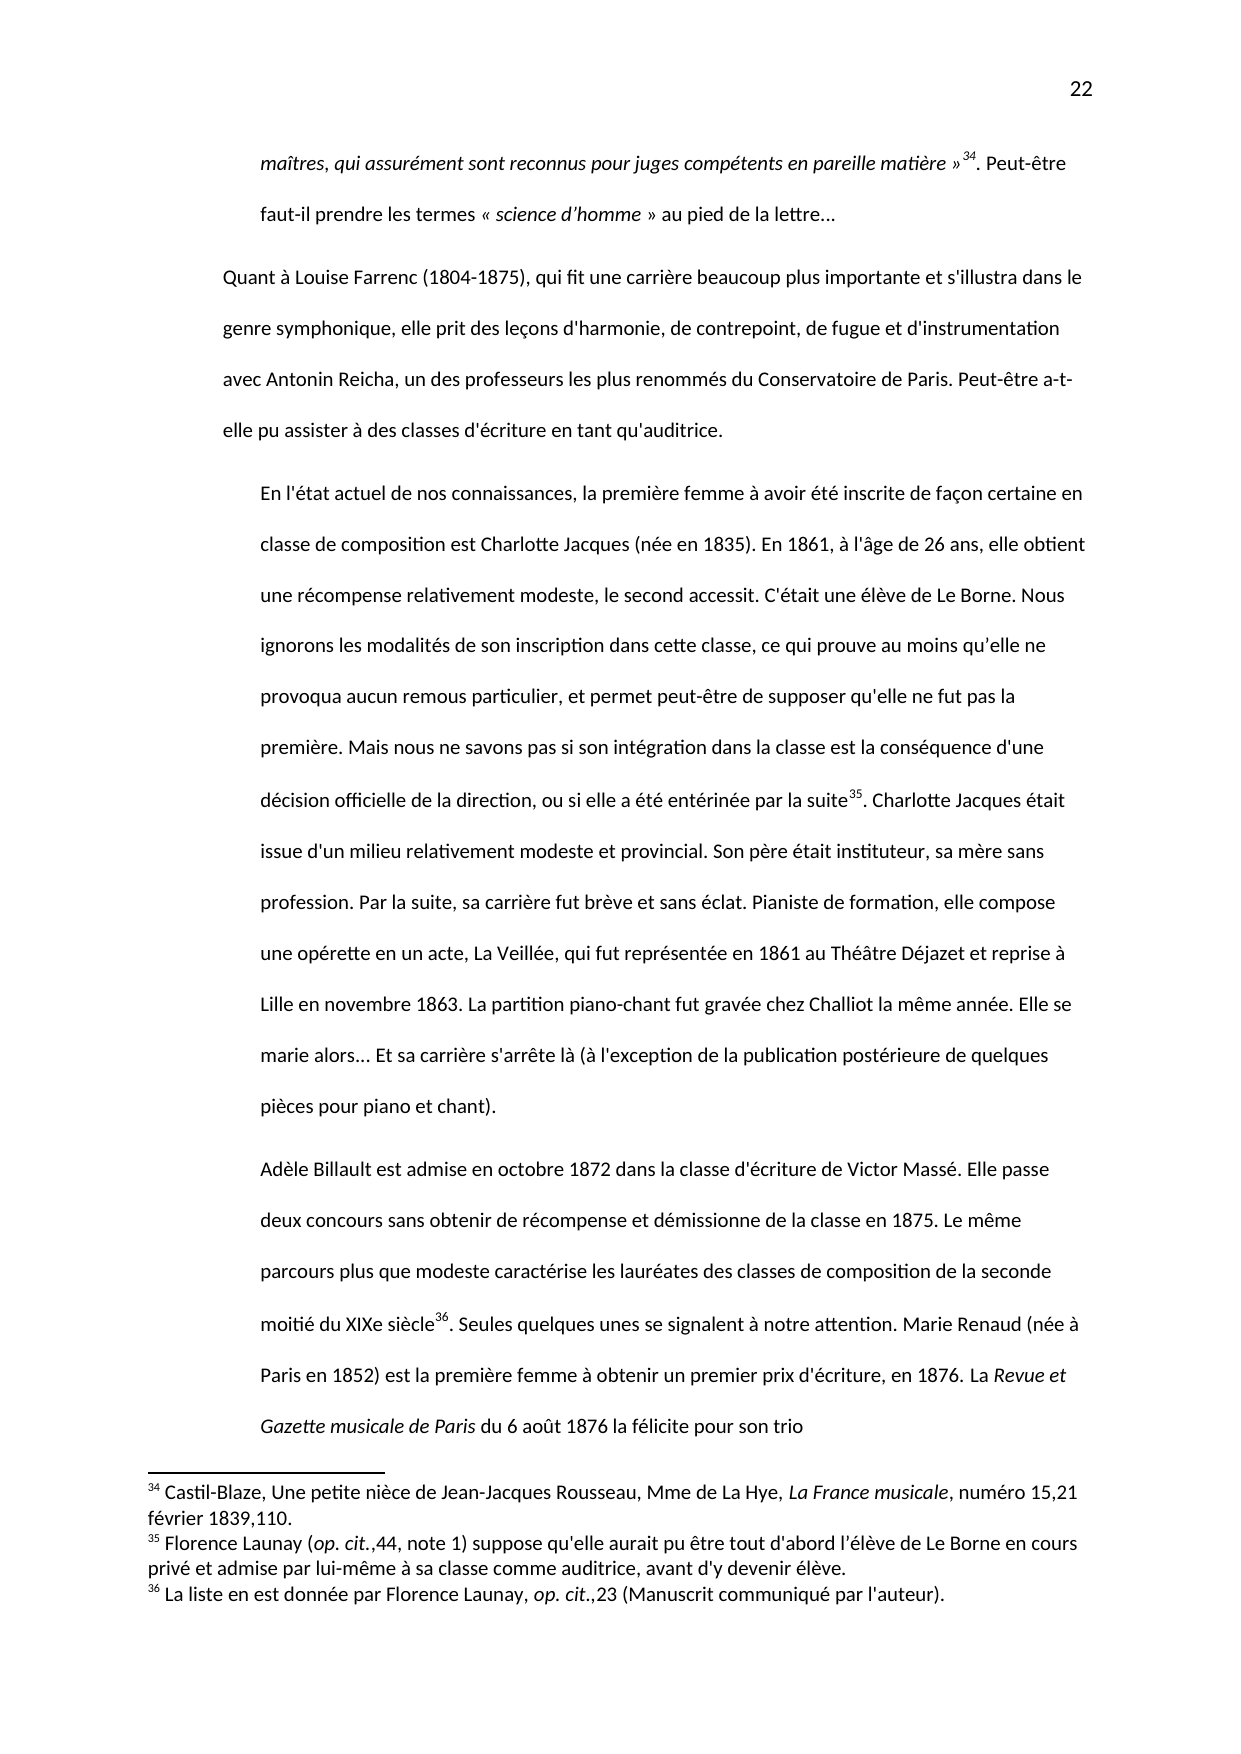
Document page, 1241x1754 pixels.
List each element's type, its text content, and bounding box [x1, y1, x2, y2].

text Adèle Billault est admise en octobre 1872 dans la classe d'écriture de Victor Massé. Elle passe deux concours sans obtenir de récompense et démissionne de la classe en 1875. Le même parcours plus que modeste caractérise les lauréates des classes de composition de la seconde moitié du XIXe siècle. Seules quelques unes se signalent à notre attention. Marie Renaud (née à Paris en 1852) est la première femme à obtenir un premier prix d'écriture, en 1876. La Revue et Gazette musicale de Paris du 6 août 1876 la félicite pour son trio [260, 1156, 1093, 1438]
text En l'état actuel de nos connaissances, la première femme à avoir été inscrite de façon certaine en classe de composition est Charlotte Jacques (née en 1835). En 1861, à l'âge de 26 ans, elle obtient une récompense relativement modeste, le second accessit. C'était une élève de Le Borne. Nous ignorons les modalités de son inscription dans cette classe, ce qui prouve au moins qu’elle ne provoqua aucun remous particulier, et permet peut-être de supposer qu'elle ne fut pas la première. Mais nous ne savons pas si son intégration dans la classe est la conséquence d'une décision officielle de la direction, ou si elle a été entérinée par la suite. Charlotte Jacques était issue d'un milieu relativement modeste et provincial. Son père était instituteur, sa mère sans profession. Par la suite, sa carrière fut brève et sans éclat. Pianiste de formation, elle compose une opérette en un acte, La Veillée, qui fut représentée en 1861 au Théâtre Déjazet et reprise à Lille en novembre 1863. La partition piano-chant fut gravée chez Challiot la même année. Elle se marie alors... Et sa carrière s'arrête là (à l'exception de la publication postérieure de quelques pièces pour piano et chant). [260, 480, 1093, 1118]
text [260, 148, 1093, 226]
text Quant à Louise Farrenc (1804-1875), qui fit une carrière beaucoup plus importante et s'illustra dans le genre symphonique, elle prit des leçons d'harmonie, de contrepoint, de fugue et d'instrumentation avec Antonin Reicha, un des professeurs les plus renommés du Conservatoire de Paris. Peut-être a-t-elle pu assister à des classes d'écriture en tant qu'auditrice. [223, 264, 1093, 442]
